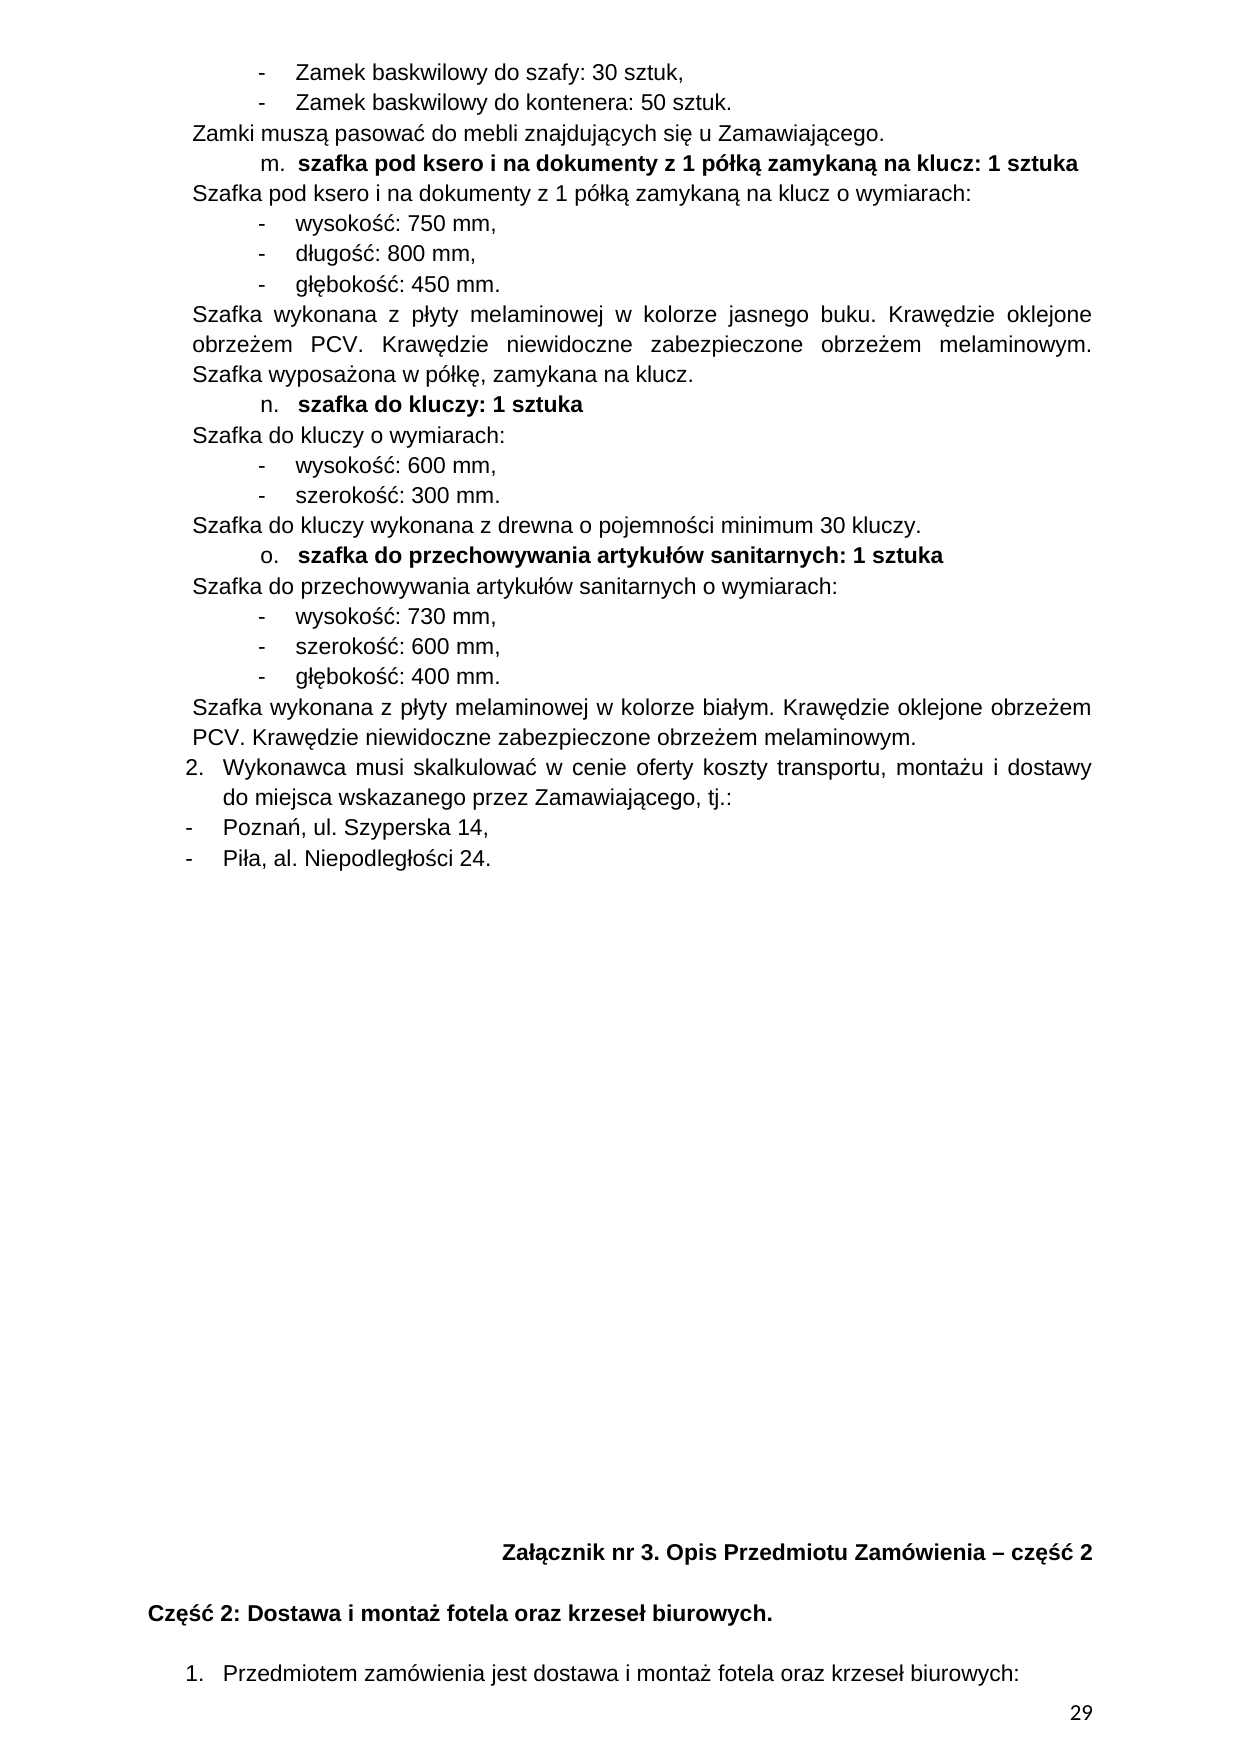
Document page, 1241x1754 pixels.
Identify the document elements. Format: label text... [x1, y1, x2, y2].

list szafka do przechowywania artykułów sanitarnych: 1 sztuka [260, 542, 1093, 569]
list Zamek baskwilowy do szafy: 30 sztuk, [258, 59, 1093, 85]
list Poznań, ul. Szyperska 14, [185, 814, 1093, 841]
list Zamek baskwilowy do kontenera: 50 sztuk. [258, 89, 1093, 116]
text Szafka do kluczy o wymiarach: [192, 422, 1093, 448]
list szerokość: 600 mm, [258, 633, 1093, 659]
list szerokość: 300 mm. [258, 482, 1093, 508]
text Zamki muszą pasować do mebli znajdujących się u Zamawiającego. [192, 119, 1093, 146]
list szafka do kluczy: 1 sztuka [260, 391, 1093, 418]
list Przedmiotem zamówienia jest dostawa i montaż fotela oraz krzeseł biurowych: [185, 1660, 1093, 1686]
text Szafka do kluczy wykonana z drewna o pojemności minimum 30 kluczy. [192, 512, 1093, 538]
text Szafka wykonana z płyty melaminowej w kolorze jasnego buku. Krawędzie oklejone obrzeżem PCV. Krawędzie niewidoczne zabezpieczone obrzeżem melaminowym. Szafka wyposażona w półkę, zamykana na klucz. [192, 301, 1093, 387]
list głębokość: 450 mm. [258, 271, 1093, 297]
text Szafka do przechowywania artykułów sanitarnych o wymiarach: [192, 573, 1093, 599]
text Część 2: Dostawa i montaż fotela oraz krzeseł biurowych. [148, 1600, 1093, 1626]
text Szafka pod ksero i na dokumenty z 1 półką zamykaną na klucz o wymiarach: [192, 180, 1093, 206]
list wysokość: 750 mm, [258, 210, 1093, 236]
text Szafka wykonana z płyty melaminowej w kolorze białym. Krawędzie oklejone obrzeżem PCV. Krawędzie niewidoczne zabezpieczone obrzeżem melaminowym. [192, 693, 1093, 750]
list długość: 800 mm, [258, 240, 1093, 267]
list Wykonawca musi skalkulować w cenie oferty koszty transportu, montażu i dostawy do miejsca wskazanego przez Zamawiającego, tj.: [185, 754, 1093, 810]
list głębokość: 400 mm. [258, 663, 1093, 689]
text Załącznik nr 3. Opis Przedmiotu Zamówienia – część 2 [148, 1539, 1093, 1566]
list wysokość: 730 mm, [258, 603, 1093, 629]
list wysokość: 600 mm, [258, 452, 1093, 478]
list szafka pod ksero i na dokumenty z 1 półką zamykaną na klucz: 1 sztuka [260, 150, 1093, 176]
list Piła, al. Niepodległości 24. [185, 844, 1093, 871]
